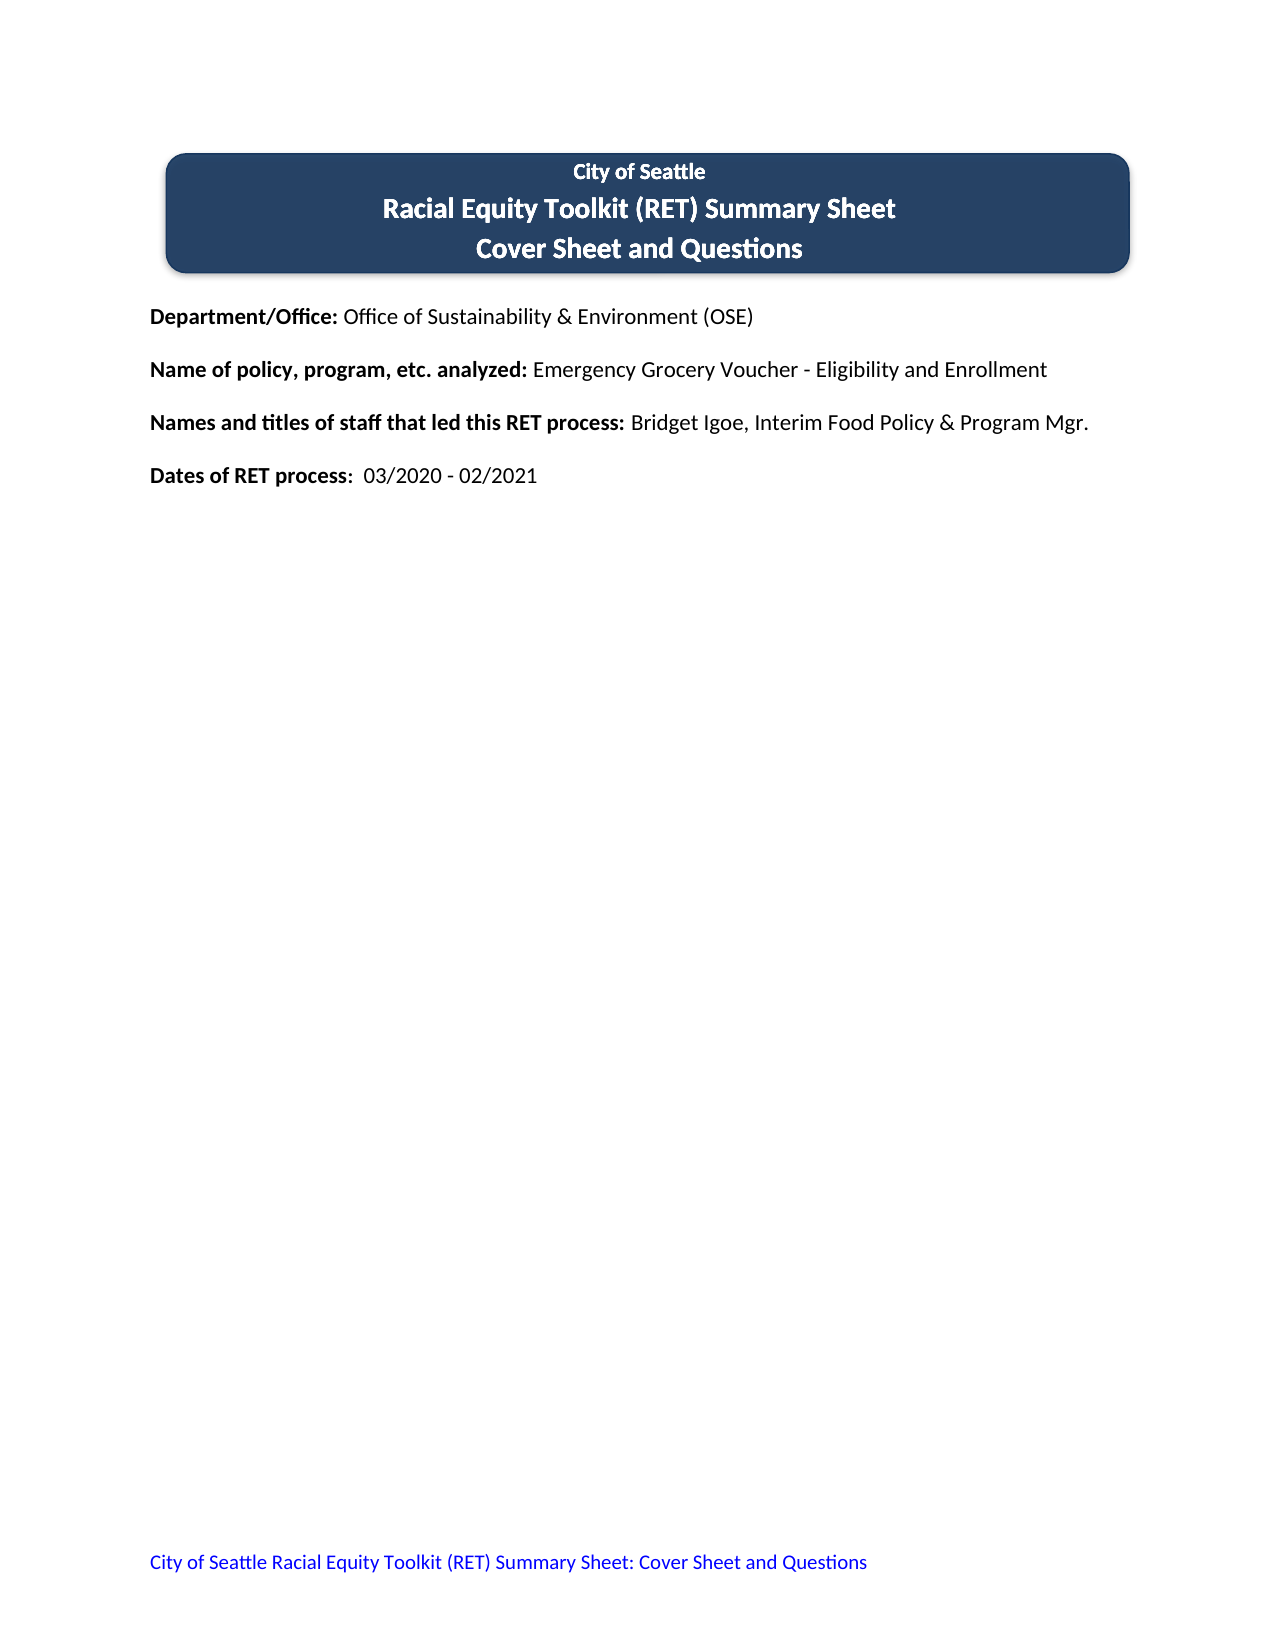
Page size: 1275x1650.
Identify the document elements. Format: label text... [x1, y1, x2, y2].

text Department/Office: Office of Sustainability & Environment (OSE) [150, 302, 1125, 331]
text Dates of RET process: 03/2020 - 02/2021 [150, 462, 1125, 489]
text Name of policy, program, etc. analyzed: Emergency Grocery Voucher - Eligibility and Enrollment [150, 356, 1125, 383]
text Names and titles of staff that led this RET process: Bridget Igoe, Interim Food Policy & Program Mgr. [150, 408, 1125, 437]
